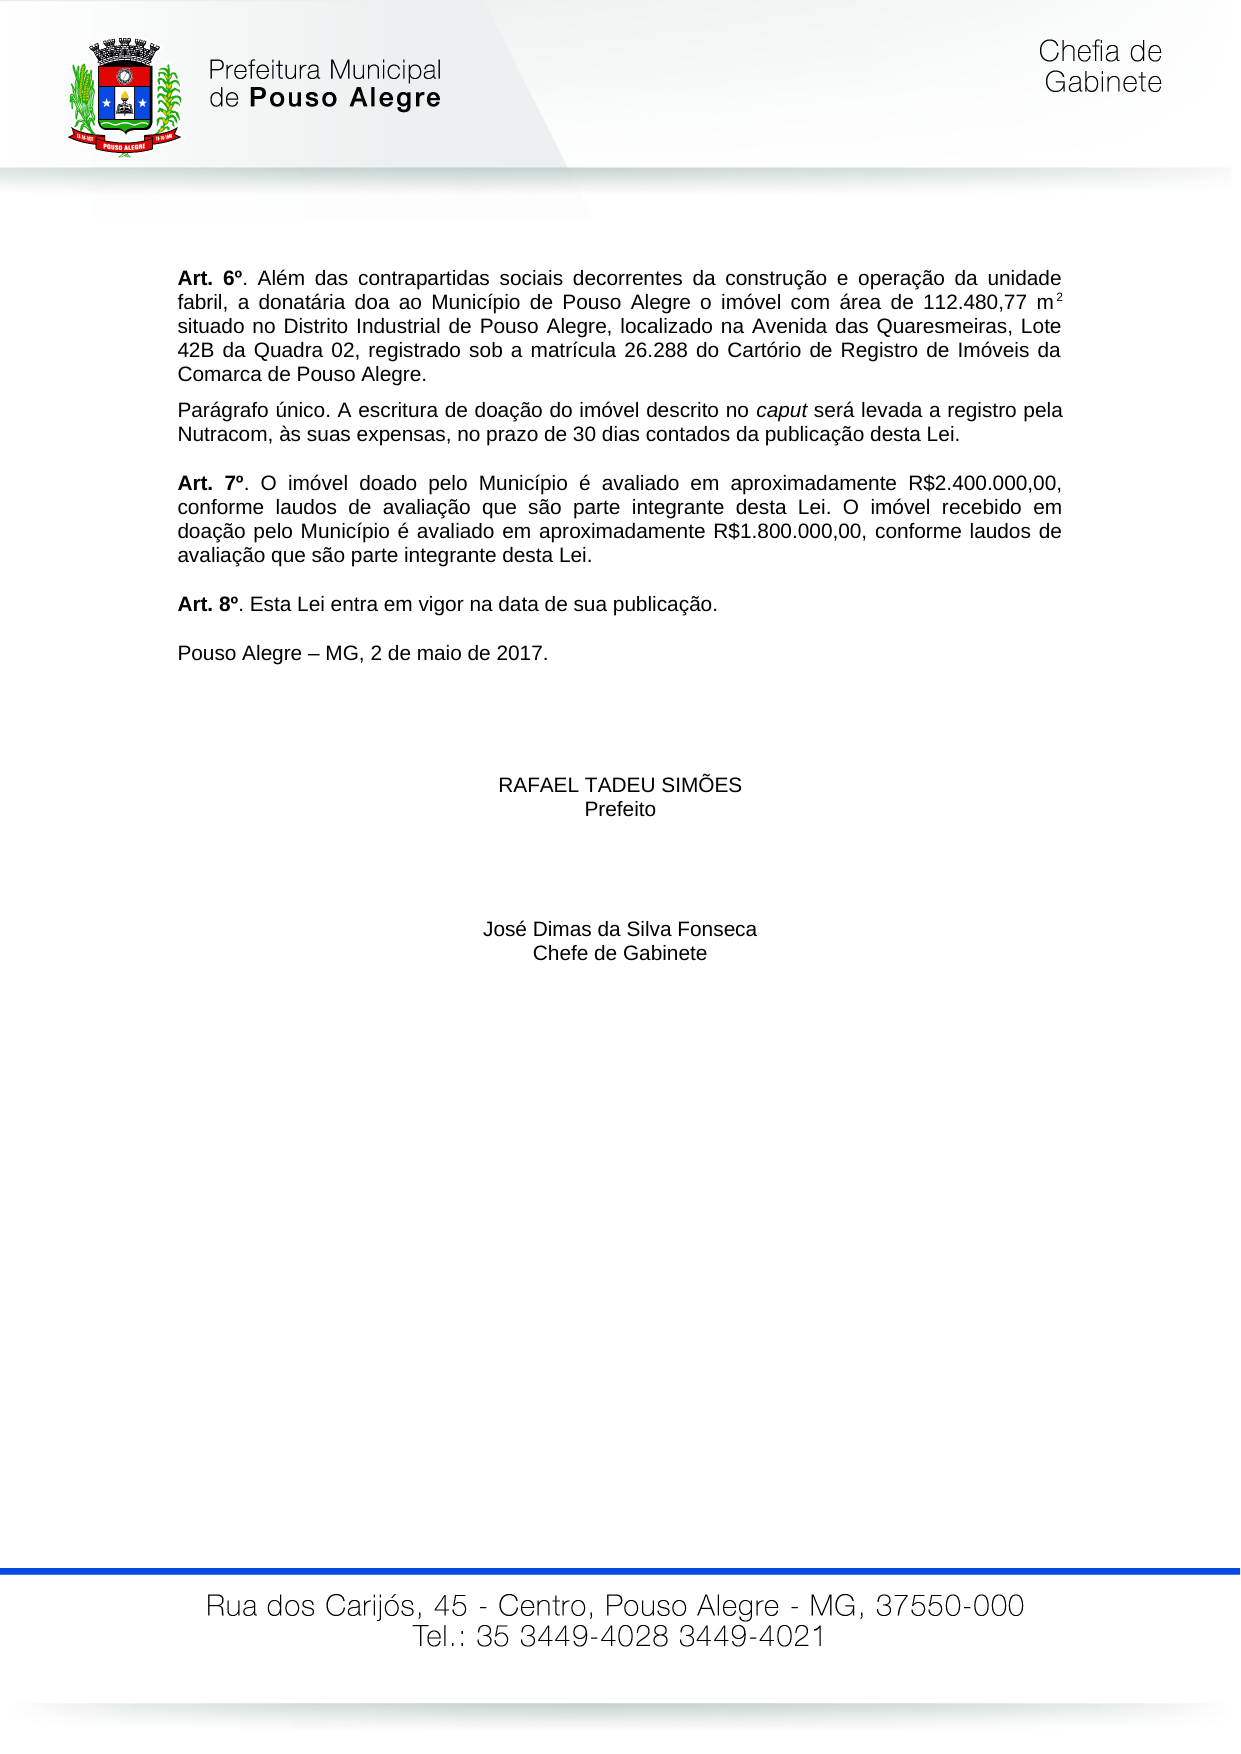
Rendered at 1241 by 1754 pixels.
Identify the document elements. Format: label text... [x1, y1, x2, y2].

text José Dimas da Silva Fonseca [177, 917, 1063, 941]
text Art. 6º. Além das contrapartidas sociais decorrentes da construção e operação da unidade fabril, a donatária doa ao Município de Pouso Alegre o imóvel com área de 112.480,77 m2 situado no Distrito Industrial de Pouso Alegre, localizado na Avenida das Quaresmeiras, Lote 42B da Quadra 02, registrado sob a matrícula 26.288 do Cartório de Registro de Imóveis da Comarca de Pouso Alegre. [177, 266, 1063, 386]
picture [0, 1568, 1241, 1754]
picture [0, 0, 1232, 218]
text Prefeito [177, 797, 1063, 821]
text Pouso Alegre – MG, 2 de maio de 2017. [177, 641, 1063, 665]
text Chefe de Gabinete [177, 941, 1063, 965]
text Art. 8º. Esta Lei entra em vigor na data de sua publicação. [177, 592, 1063, 616]
text Parágrafo único. A escritura de doação do imóvel descrito no caput será levada a registro pela Nutracom, às suas expensas, no prazo de 30 dias contados da publicação desta Lei. [177, 398, 1063, 446]
text Rafael Tadeu Simões [177, 773, 1063, 797]
text Art. 7º. O imóvel doado pelo Município é avaliado em aproximadamente R$2.400.000,00, conforme laudos de avaliação que são parte integrante desta Lei. O imóvel recebido em doação pelo Município é avaliado em aproximadamente R$1.800.000,00, conforme laudos de avaliação que são parte integrante desta Lei. [177, 471, 1063, 567]
